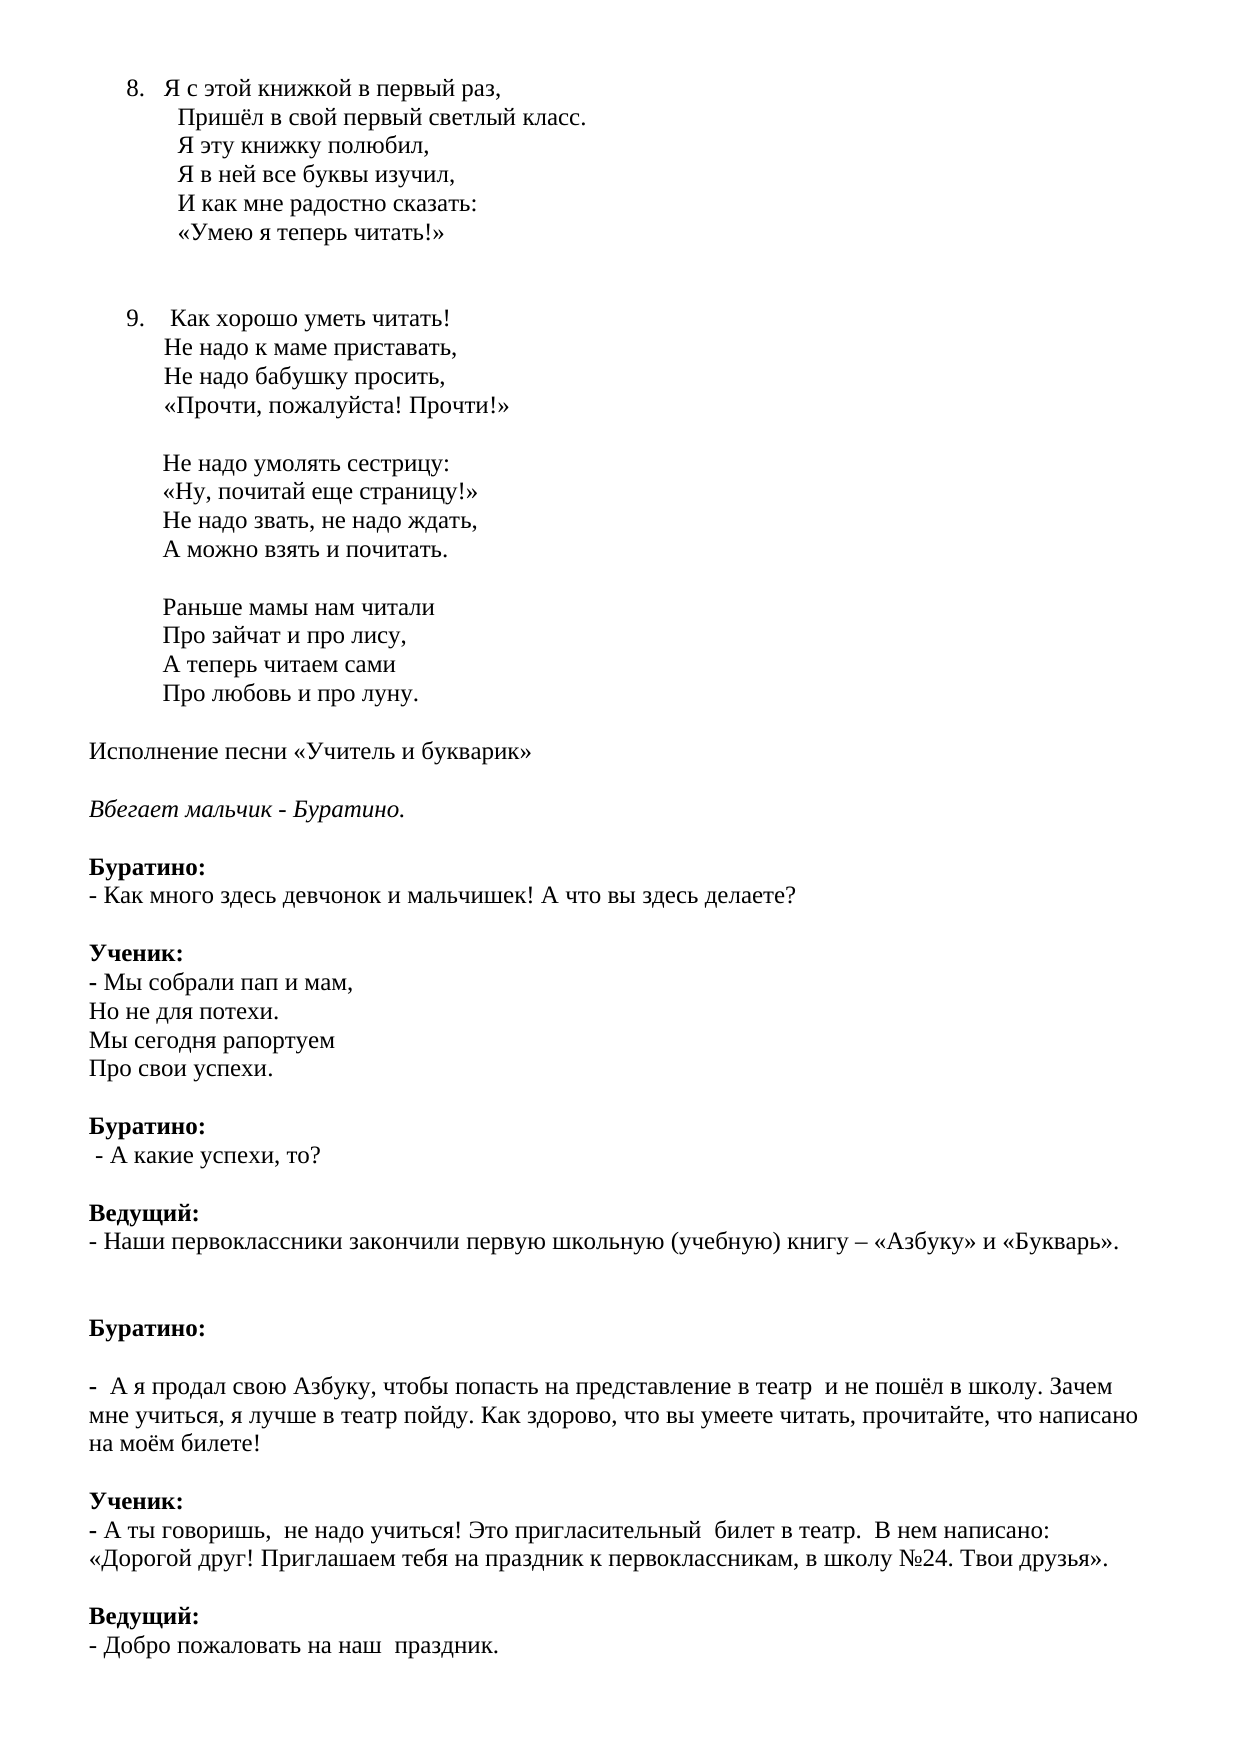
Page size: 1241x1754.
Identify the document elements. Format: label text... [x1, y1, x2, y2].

text - А какие успехи, то? [89, 1140, 1152, 1168]
text Буратино: [89, 852, 1152, 881]
text - Как много здесь девчонок и мальчишек! А что вы здесь делаете? [89, 881, 1152, 909]
text Про любовь и про луну. [162, 678, 1152, 707]
text И как мне радостно сказать: [177, 188, 1152, 217]
text Ведущий: [89, 1198, 1152, 1226]
text Не надо умолять сестрицу: «Ну, почитай еще страницу!» Не надо звать, не надо ждать, А можно взять и почитать. [162, 448, 1152, 563]
text - А ты говоришь, не надо учиться! Это пригласительный билет в театр. В нем написано: «Дорогой друг! Приглашаем тебя на праздник к первоклассникам, в школу №24. Твои друзья». [89, 1515, 1152, 1572]
text - Мы собрали пап и мам, Но не для потехи. Мы сегодня рапортуем Про свои успехи. [89, 967, 1152, 1082]
text Вбегает мальчик - Буратино. [89, 794, 1152, 823]
text Ученик: [89, 938, 1152, 967]
text Буратино: [89, 1313, 1152, 1342]
text А теперь читаем сами [162, 649, 1152, 678]
text Я эту книжку полюбил, [177, 131, 1152, 159]
text - А я продал свою Азбуку, чтобы попасть на представление в театр и не пошёл в школу. Зачем мне учиться, я лучше в театр пойду. Как здорово, что вы умеете читать, прочитайте, что написано на моём билете! [89, 1371, 1152, 1457]
text Я в ней все буквы изучил, [177, 159, 1152, 188]
list Как хорошо уметь читать! Не надо к маме приставать, Не надо бабушку просить, «Прочти, пожалуйста! Прочти!» [126, 303, 1152, 418]
text Пришёл в свой первый светлый класс. [177, 102, 1152, 131]
text Ведущий: [89, 1601, 1152, 1630]
text Раньше мамы нам читали [162, 592, 1152, 621]
text «Умею я теперь читать!» [177, 217, 1152, 246]
text - Наши первоклассники закончили первую школьную (учебную) книгу – «Азбуку» и «Букварь». [89, 1226, 1152, 1255]
text Буратино: [89, 1111, 1152, 1140]
text Ученик: [89, 1486, 1152, 1515]
text Исполнение песни «Учитель и букварик» [89, 736, 1152, 765]
text - Добро пожаловать на наш праздник. [89, 1630, 1152, 1658]
list Я с этой книжкой в первый раз, [126, 73, 1152, 102]
text Про зайчат и про лису, [162, 621, 1152, 649]
